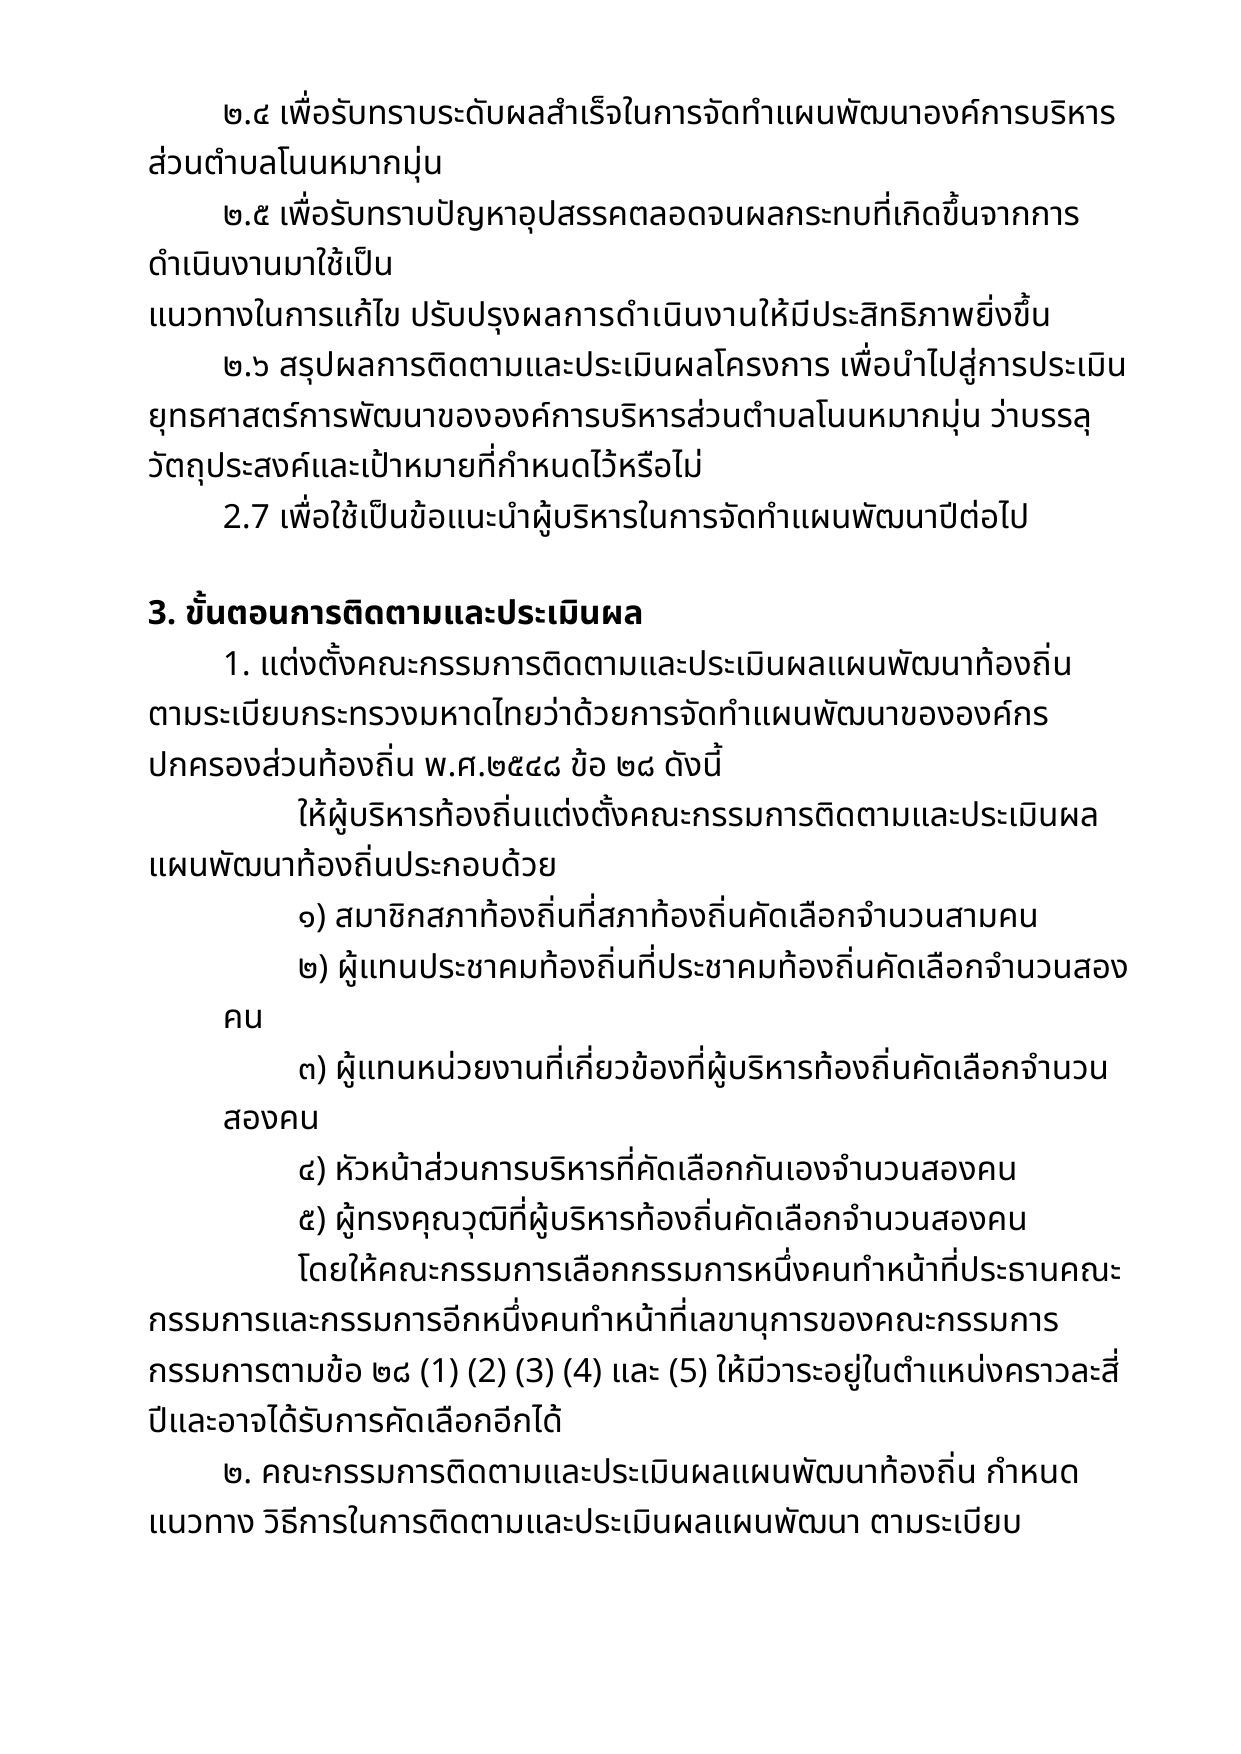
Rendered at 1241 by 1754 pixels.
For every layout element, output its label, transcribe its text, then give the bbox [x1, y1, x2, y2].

text 2.7 เพื่อใช้เป็นข้อแนะนำผู้บริหารในการจัดทำแผนพัฒนาปีต่อไป [148, 493, 1134, 543]
text โดยให้คณะกรรมการเลือกกรรมการหนึ่งคนทำหน้าที่ประธานคณะกรรมการและกรรมการอีกหนึ่งคนทำหน้าที่เลขานุการของคณะกรรมการ กรรมการตามข้อ ๒๘ (1) (2) (3) (4) และ (5) ให้มีวาระอยู่ในตำแหน่งคราวละสี่ปีและอาจได้รับการคัดเลือกอีกได้ [148, 1246, 1134, 1448]
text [148, 1448, 1134, 1549]
text ๕) ผู้ทรงคุณวุฒิที่ผู้บริหารท้องถิ่นคัดเลือกจำนวนสองคน [223, 1195, 1134, 1246]
text ๑) สมาชิกสภาท้องถิ่นที่สภาท้องถิ่นคัดเลือกจำนวนสามคน [223, 892, 1134, 942]
text ๒.๖ สรุปผลการติดตามและประเมินผลโครงการ เพื่อนำไปสู่การประเมินยุทธศาสตร์การพัฒนาขององค์การบริหารส่วนตำบลโนนหมากมุ่น ว่าบรรลุวัตถุประสงค์และเป้าหมายที่กำหนดไว้หรือไม่ [148, 341, 1134, 493]
text 3. ขั้นตอนการติดตามและประเมินผล [148, 589, 1134, 639]
text ให้ผู้บริหารท้องถิ่นแต่งตั้งคณะกรรมการติดตามและประเมินผลแผนพัฒนาท้องถิ่นประกอบด้วย [148, 791, 1134, 892]
text ๔) หัวหน้าส่วนการบริหารที่คัดเลือกกันเองจำนวนสองคน [223, 1144, 1134, 1195]
text ๒) ผู้แทนประชาคมท้องถิ่นที่ประชาคมท้องถิ่นคัดเลือกจำนวนสองคน [223, 942, 1134, 1043]
text ๒.๕ เพื่อรับทราบปัญหาอุปสรรคตลอดจนผลกระทบที่เกิดขึ้นจากการดำเนินงานมาใช้เป็น [148, 190, 1134, 291]
text ๒.๔ เพื่อรับทราบระดับผลสำเร็จในการจัดทำแผนพัฒนาองค์การบริหารส่วนตำบลโนนหมากมุ่น [148, 89, 1134, 190]
text แนวทางในการแก้ไข ปรับปรุงผลการดำเนินงานให้มีประสิทธิภาพยิ่งขึ้น [148, 291, 1134, 341]
text ๓) ผู้แทนหน่วยงานที่เกี่ยวข้องที่ผู้บริหารท้องถิ่นคัดเลือกจำนวนสองคน [223, 1043, 1134, 1144]
text 1. แต่งตั้งคณะกรรมการติดตามและประเมินผลแผนพัฒนาท้องถิ่น ตามระเบียบกระทรวงมหาดไทยว่าด้วยการจัดทำแผนพัฒนาขององค์กรปกครองส่วนท้องถิ่น พ.ศ.๒๕๔๘ ข้อ ๒๘ ดังนี้ [148, 639, 1134, 791]
